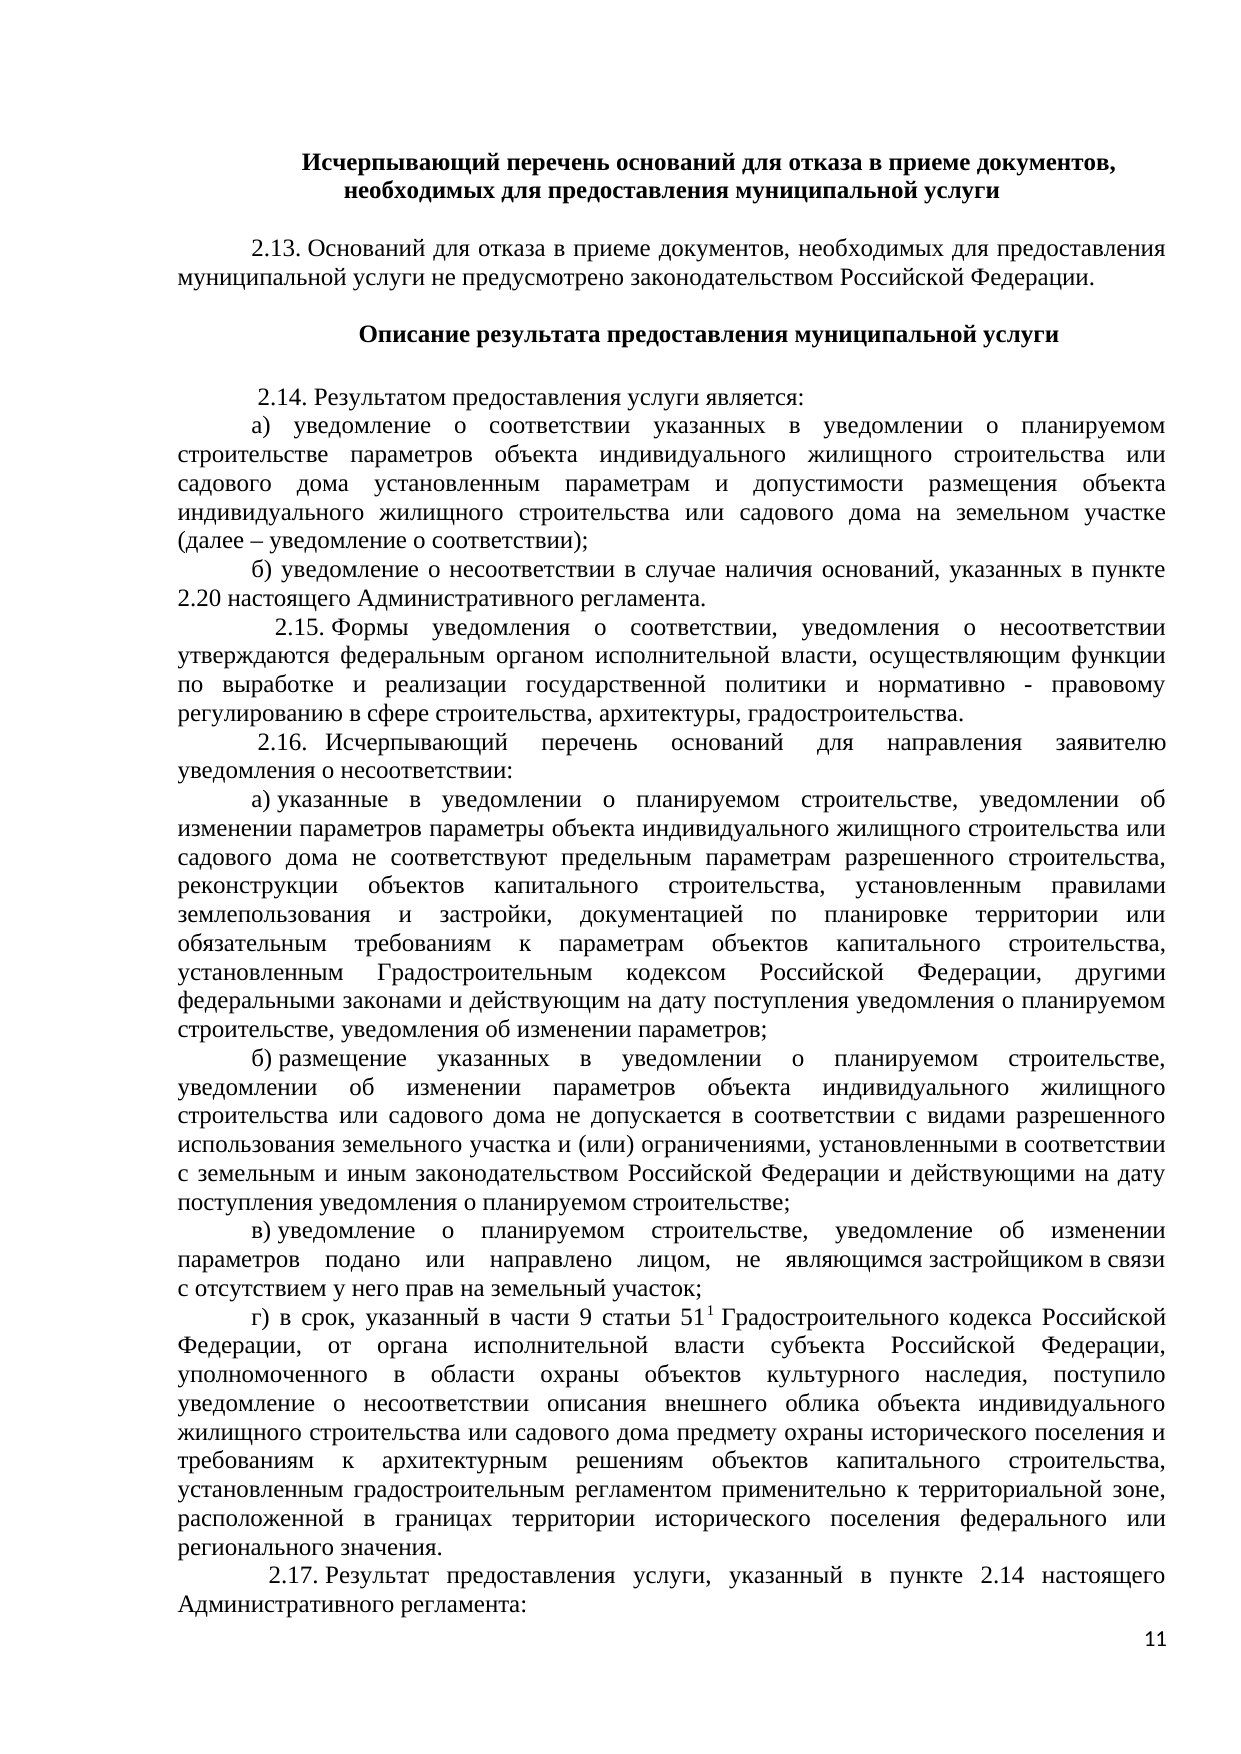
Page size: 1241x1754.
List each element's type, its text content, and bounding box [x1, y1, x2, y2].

text б) размещение указанных в уведомлении о планируемом строительстве, уведомлении об изменении параметров объекта индивидуального жилищного строительства или садового дома не допускается в соответствии с видами разрешенного использования земельного участка и (или) ограничениями, установленными в соответствии с земельным и иным законодательством Российской Федерации и действующими на дату поступления уведомления о планируемом строительстве; [177, 1043, 1167, 1215]
text 2.15. Формы уведомления о соответствии, уведомления о несоответствии утверждаются федеральным органом исполнительной власти, осуществляющим функции по выработке и реализации государственной политики и нормативно - правовому регулированию в сфере строительства, архитектуры, градостроительства. [177, 612, 1167, 727]
text 2.17. Результат предоставления услуги, указанный в пункте 2.14 настоящего Административного регламента: [177, 1560, 1167, 1618]
text Описание результата предоставления муниципальной услуги [177, 319, 1167, 348]
text Исчерпывающий перечень оснований для отказа в приеме документов, необходимых для предоставления муниципальной услуги [177, 147, 1167, 204]
text а) уведомление о соответствии указанных в уведомлении о планируемом строительстве параметров объекта индивидуального жилищного строительства или садового дома установленным параметрам и допустимости размещения объекта индивидуального жилищного строительства или садового дома на земельном участке (далее – уведомление о соответствии); [177, 410, 1167, 554]
text 2.13. Оснований для отказа в приеме документов, необходимых для предоставления муниципальной услуги не предусмотрено законодательством Российской Федерации. [177, 233, 1167, 291]
text в) уведомление о планируемом строительстве, уведомление об изменении параметров подано или направлено лицом, не являющимся застройщиком в связи с отсутствием у него прав на земельный участок; [177, 1215, 1167, 1302]
text г) в срок, указанный в части 9 статьи 511 Градостроительного кодекса Российской Федерации, от органа исполнительной власти субъекта Российской Федерации, уполномоченного в области охраны объектов культурного наследия, поступило уведомление о несоответствии описания внешнего облика объекта индивидуального жилищного строительства или садового дома предмету охраны исторического поселения и требованиям к архитектурным решениям объектов капитального строительства, установленным градостроительным регламентом применительно к территориальной зоне, расположенной в границах территории исторического поселения федерального или регионального значения. [177, 1302, 1167, 1560]
text а) указанные в уведомлении о планируемом строительстве, уведомлении об изменении параметров параметры объекта индивидуального жилищного строительства или садового дома не соответствуют предельным параметрам разрешенного строительства, реконструкции объектов капитального строительства, установленным правилами землепользования и застройки, документацией по планировке территории или обязательным требованиям к параметрам объектов капитального строительства, установленным Градостроительным кодексом Российской Федерации, другими федеральными законами и действующим на дату поступления уведомления о планируемом строительстве, уведомления об изменении параметров; [177, 784, 1167, 1043]
text 2.16. Исчерпывающий перечень оснований для направления заявителю уведомления о несоответствии: [177, 727, 1167, 784]
text 2.14. Результатом предоставления услуги является: [177, 382, 1167, 410]
text б) уведомление о несоответствии в случае наличия оснований, указанных в пункте 2.20 настоящего Административного регламента. [177, 554, 1167, 612]
